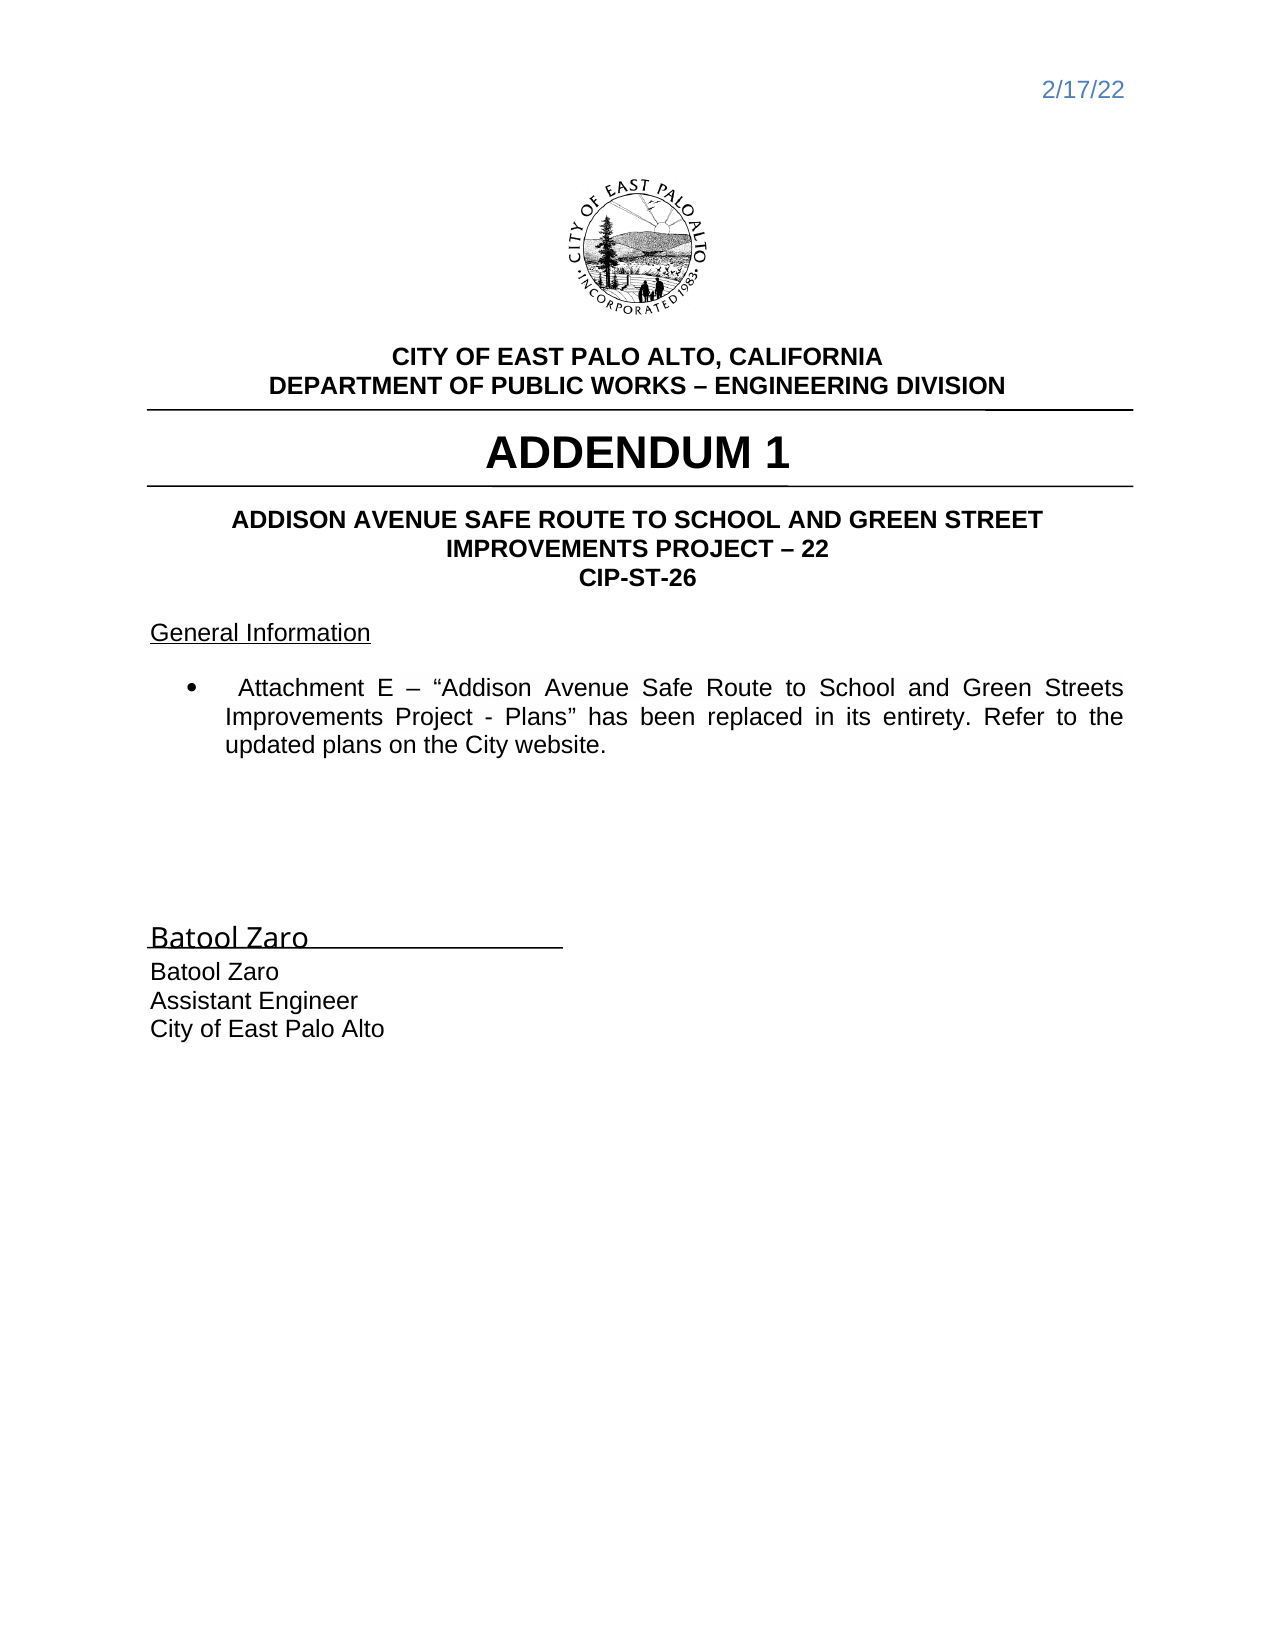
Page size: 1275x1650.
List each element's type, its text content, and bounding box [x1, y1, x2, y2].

text City of East Palo Alto [150, 1014, 1125, 1043]
text Batool Zaro [150, 917, 1125, 957]
text Batool Zaro [150, 957, 1125, 986]
text DEPARTMENT OF PUBLIC WORKS – ENGINEERING DIVISION [150, 371, 1125, 399]
list Attachment E – “Addison Avenue Safe Route to School and Green Streets Improvements Project - Plans” has been replaced in its entirety. Refer to the updated plans on the City website. [187, 673, 1125, 759]
text Assistant Engineer [150, 986, 1125, 1014]
text ADDENDUM 1 [150, 426, 1125, 479]
text CIP-ST-26 [150, 562, 1125, 591]
text General Information [150, 618, 1125, 646]
picture [567, 178, 708, 316]
text ADDISON AVENUE SAFE ROUTE TO SCHOOL AND GREEN STREET IMPROVEMENTS PROJECT – 22 [150, 505, 1125, 562]
text CITY OF EAST PALO ALTO, CALIFORNIA [150, 342, 1125, 371]
